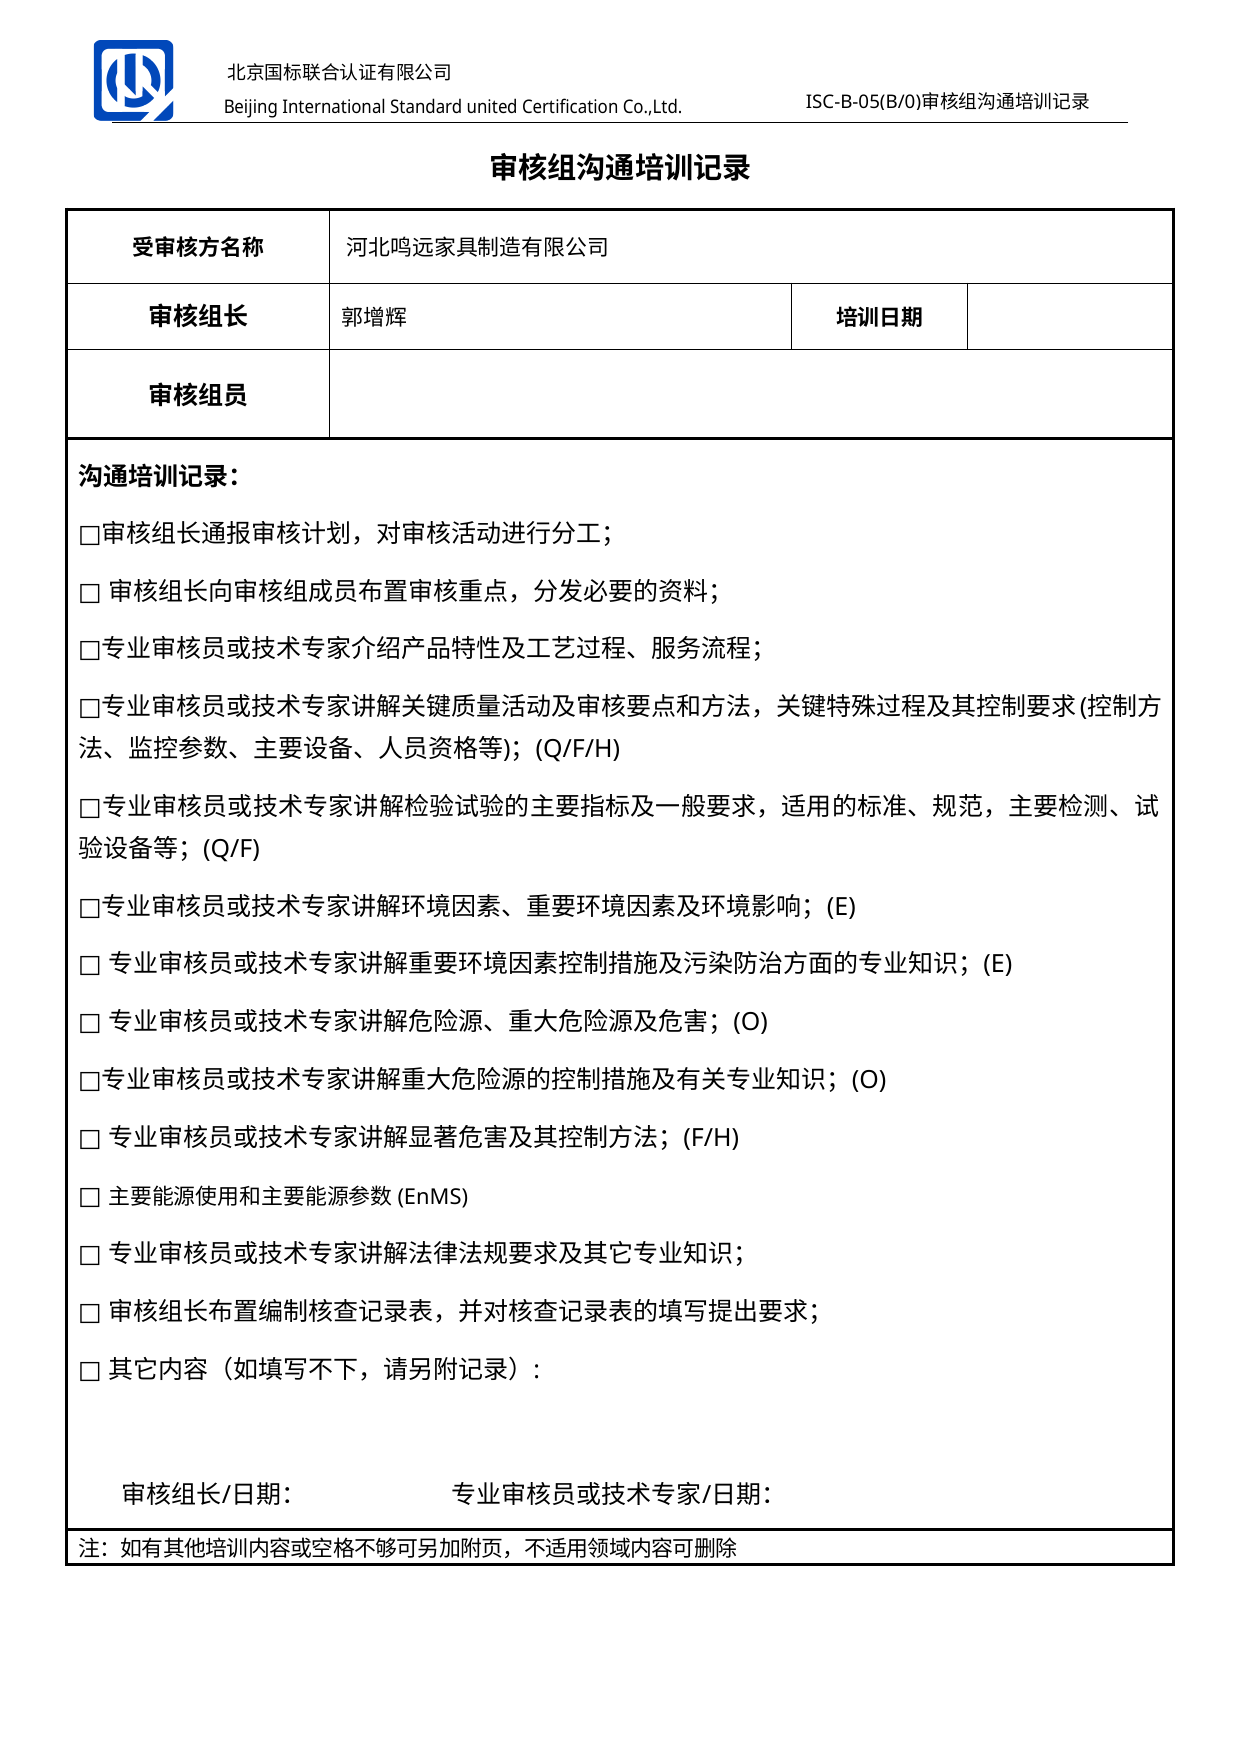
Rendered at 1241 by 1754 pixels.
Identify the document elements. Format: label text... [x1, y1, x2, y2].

table_cell 审核组员 [68, 350, 329, 437]
table_cell [968, 284, 1172, 349]
picture [93, 40, 174, 121]
table_cell 沟通培训记录： □审核组长通报审核计划，对审核活动进行分工； □ 审核组长向审核组成员布置审核重点，分发必要的资料； □专业审核员或技术专家介绍产品特性及工艺过程、服务流程； □专业审核员或技术专家讲解关键质量活动及审核要点和方法，关键特殊过程及其控制要求(控制方法、监控参数、主要设备、人员资格等)；(Q/F/H) □专业审核员或技术专家讲解检验试验的主要指标及一般要求，适用的标准、规范，主要检测、试验设备等；(Q/F) □专业审核员或技术专家讲解环境因素、重要环境因素及环境影响；(E) □ 专业审核员或技术专家讲解重要环境因素控制措施及污染防治方面的专业知识；(E) □ 专业审核员或技术专家讲解危险源、重大危险源及危害；(O) □专业审核员或技术专家讲解重大危险源的控制措施及有关专业知识；(O) □ 专业审核员或技术专家讲解显著危害及其控制方法；(F/H) □ 主要能源使用和主要能源参数 (EnMS) □ 专业审核员或技术专家讲解法律法规要求及其它专业知识； □ 审核组长布置编制核查记录表，并对核查记录表的填写提出要求； □ 其它内容（如填写不下，请另附记录）: 审核组长/日期： 专业审核员或技术专家/日期： [68, 440, 1172, 1528]
table_header 受审核方名称 [68, 211, 329, 282]
table_cell 培训日期 [792, 284, 967, 349]
text 审核组沟通培训记录 [112, 144, 1128, 186]
table_cell 郭增辉 [330, 284, 791, 349]
table_cell 审核组长 [68, 284, 329, 349]
table_cell 注：如有其他培训内容或空格不够可另加附页，不适用领域内容可删除 [68, 1531, 1172, 1563]
table_header 河北鸣远家具制造有限公司 [330, 211, 1172, 282]
table_cell [330, 350, 1172, 437]
